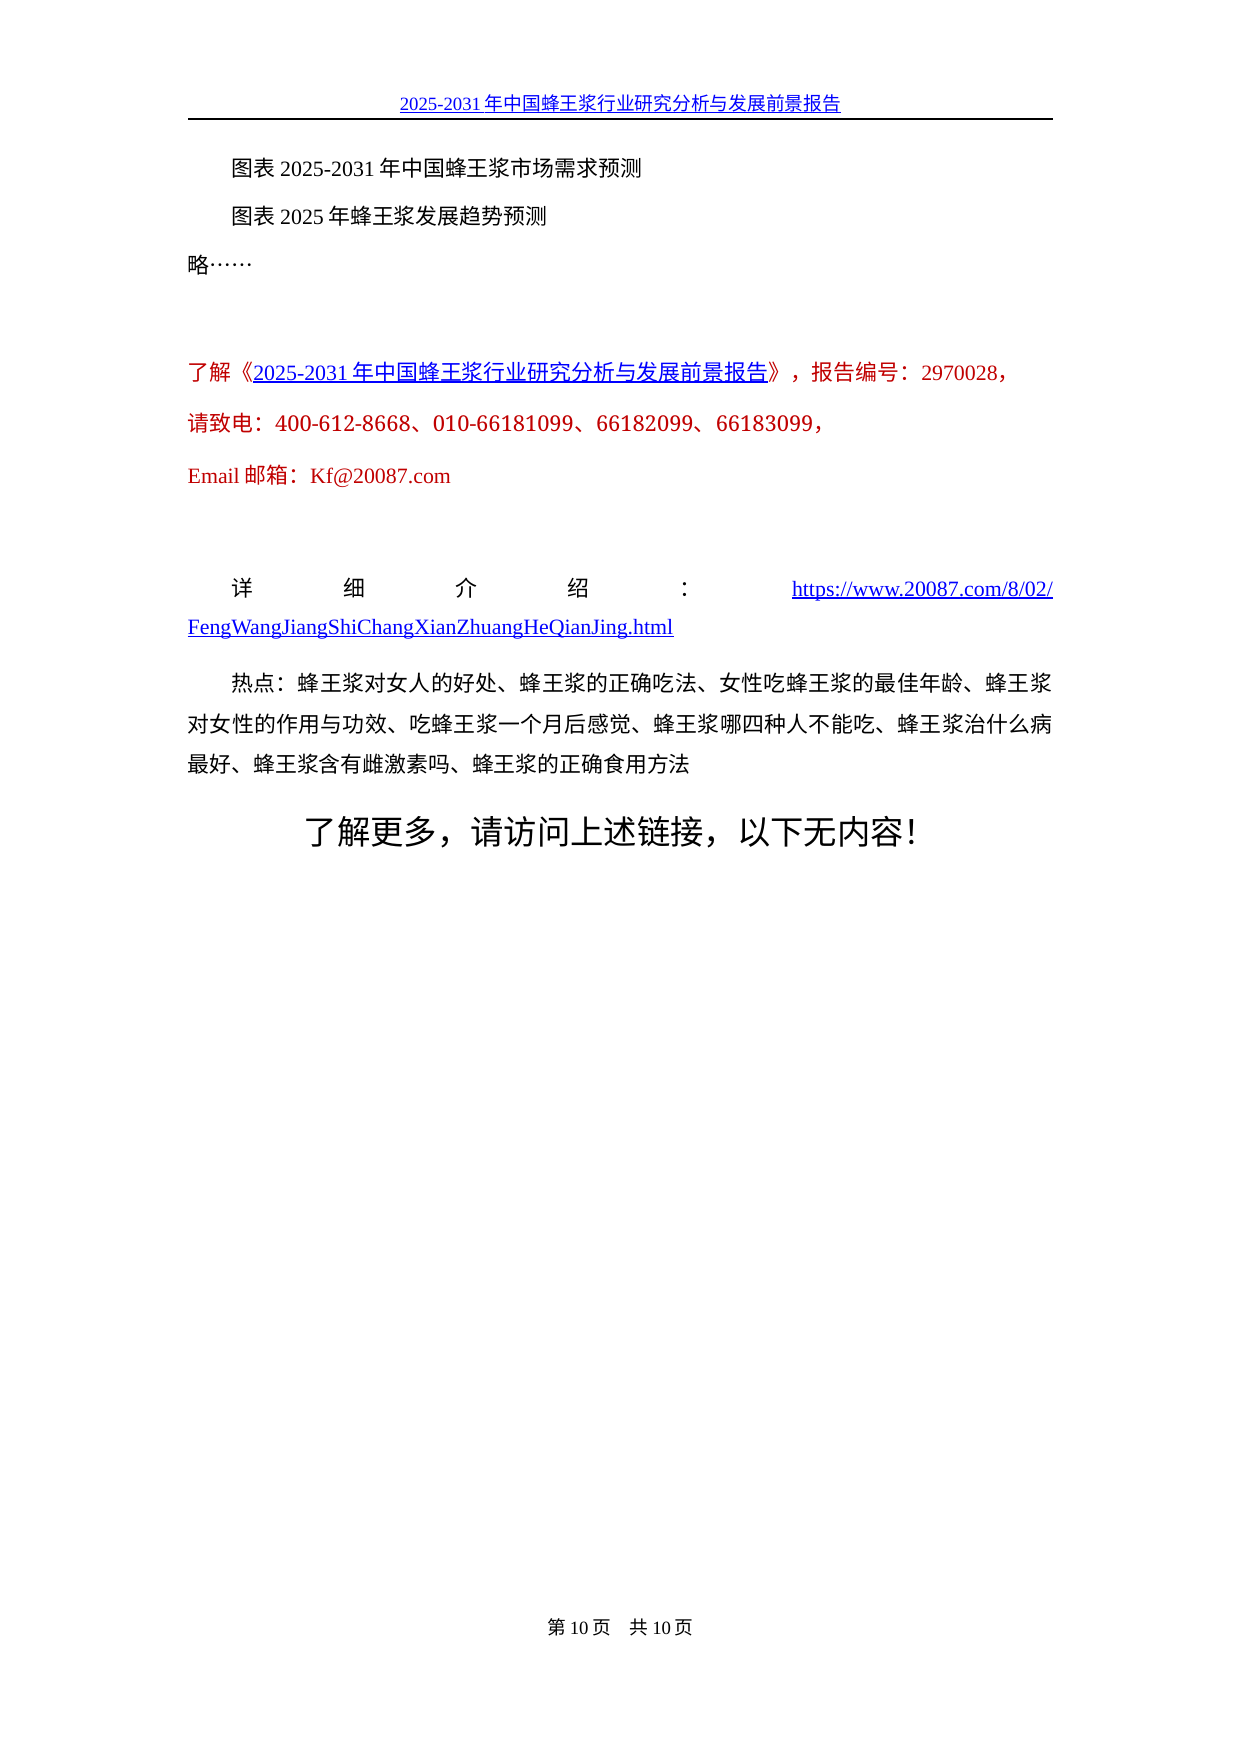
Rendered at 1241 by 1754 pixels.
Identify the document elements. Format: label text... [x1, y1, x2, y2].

text 了解《2025-2031年中国蜂王浆行业研究分析与发展前景报告》，报告编号：2970028， [187, 354, 1053, 387]
text 热点：蜂王浆对女人的好处、蜂王浆的正确吃法、女性吃蜂王浆的最佳年龄、蜂王浆对女性的作用与功效、吃蜂王浆一个月后感觉、蜂王浆哪四种人不能吃、蜂王浆治什么病最好、蜂王浆含有雌激素吗、蜂王浆的正确食用方法 [187, 666, 1053, 779]
text Email邮箱：Kf@20087.com [187, 457, 1053, 490]
text 请致电：400-612-8668、010-66181099、66182099、66183099， [187, 406, 1053, 438]
text 详细介绍：https://www.20087.com/8/02/FengWangJiangShiChangXianZhuangHeQianJing.html [187, 570, 1053, 643]
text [187, 150, 1053, 280]
title 了解更多，请访问上述链接，以下无内容！ [187, 797, 1053, 862]
